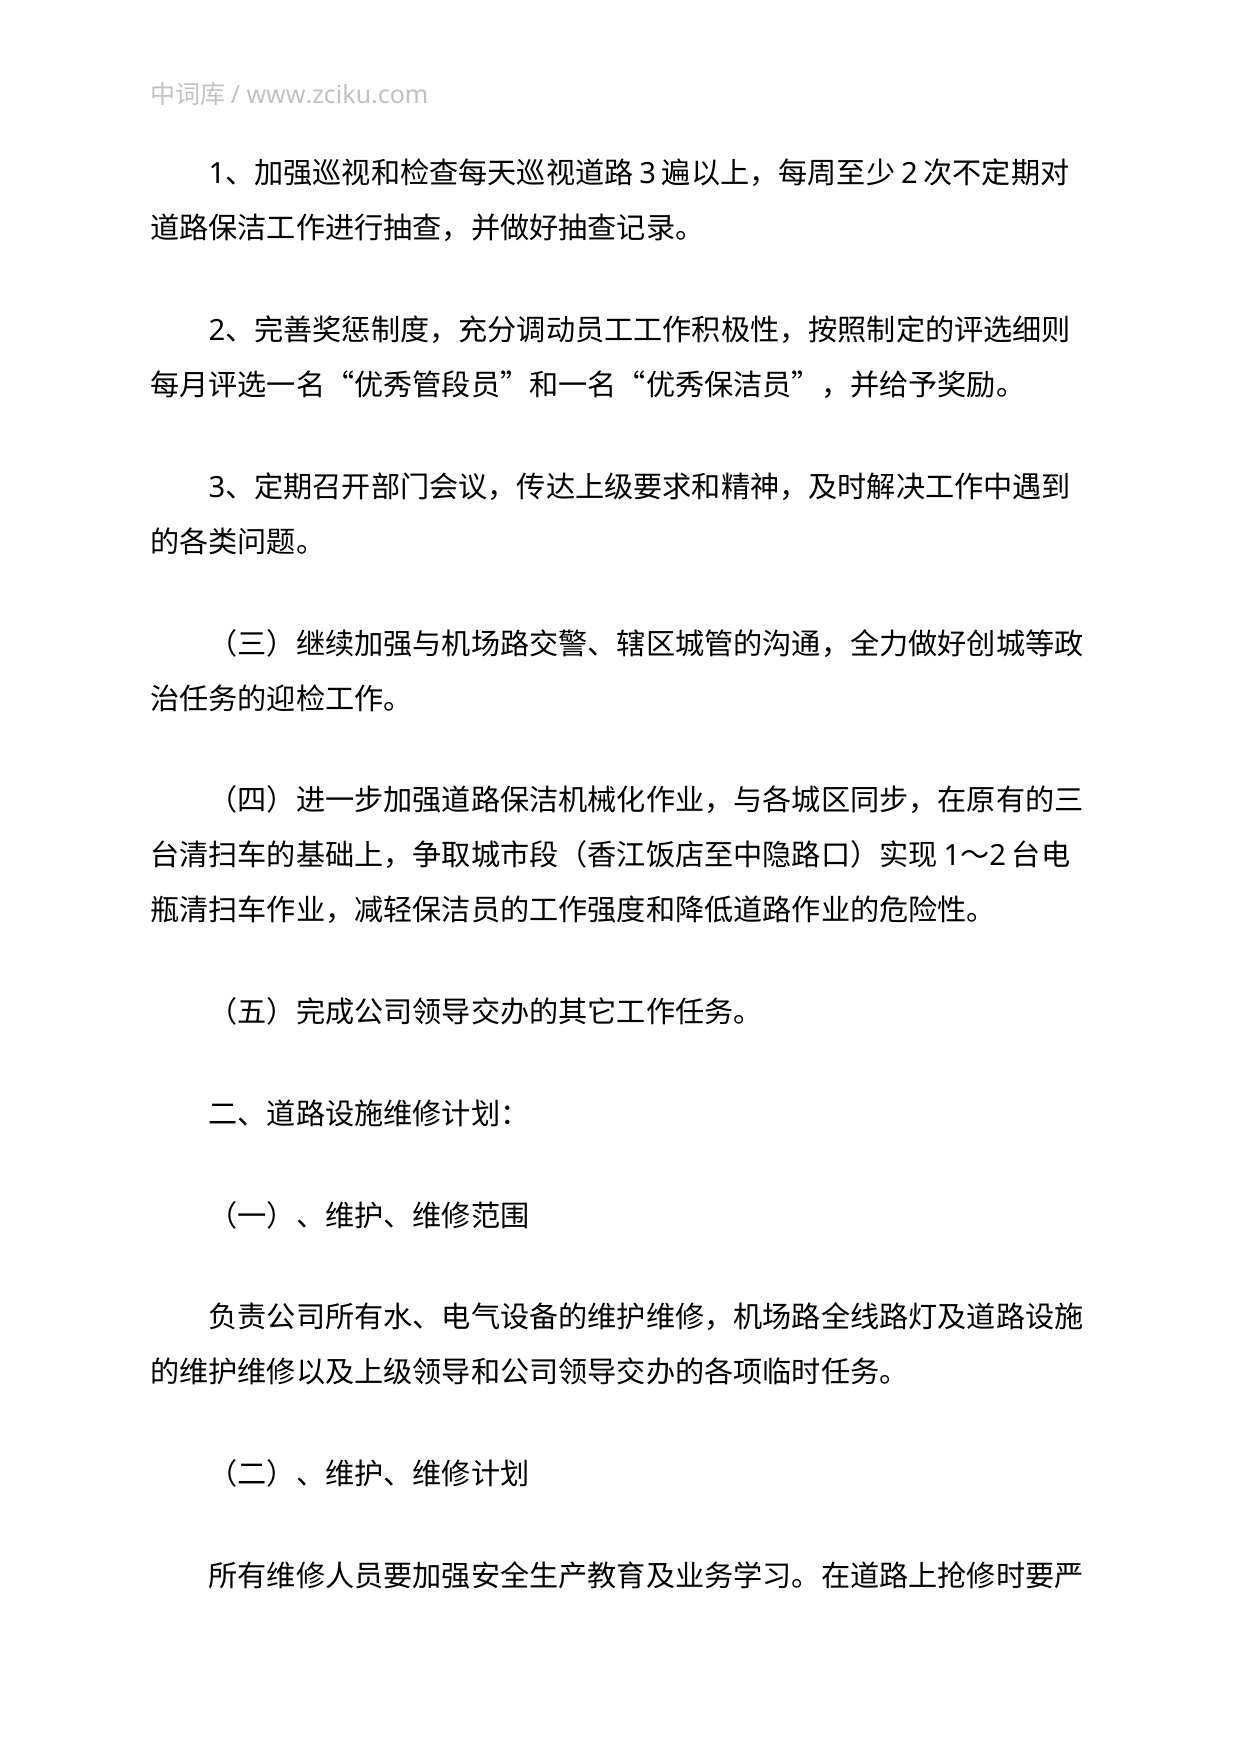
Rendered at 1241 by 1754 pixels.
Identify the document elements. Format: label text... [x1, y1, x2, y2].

text 二、道路设施维修计划： [150, 1090, 1090, 1133]
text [150, 1552, 1090, 1595]
text （一）、维护、维修范围 [150, 1192, 1090, 1234]
text 1、加强巡视和检查每天巡视道路3遍以上，每周至少2次不定期对道路保洁工作进行抽查，并做好抽查记录。 [150, 150, 1090, 247]
text （三）继续加强与机场路交警、辖区城管的沟通，全力做好创城等政治任务的迎检工作。 [150, 620, 1090, 717]
text （四）进一步加强道路保洁机械化作业，与各城区同步，在原有的三台清扫车的基础上，争取城市段（香江饭店至中隐路口）实现1～2台电瓶清扫车作业，减轻保洁员的工作强度和降低道路作业的危险性。 [150, 777, 1090, 929]
text （二）、维护、维修计划 [150, 1451, 1090, 1493]
text （五）完成公司领导交办的其它工作任务。 [150, 989, 1090, 1031]
text 3、定期召开部门会议，传达上级要求和精神，及时解决工作中遇到的各类问题。 [150, 463, 1090, 561]
text 负责公司所有水、电气设备的维护维修，机场路全线路灯及道路设施的维护维修以及上级领导和公司领导交办的各项临时任务。 [150, 1294, 1090, 1391]
text 2、完善奖惩制度，充分调动员工工作积极性，按照制定的评选细则每月评选一名“优秀管段员”和一名“优秀保洁员”，并给予奖励。 [150, 307, 1090, 404]
